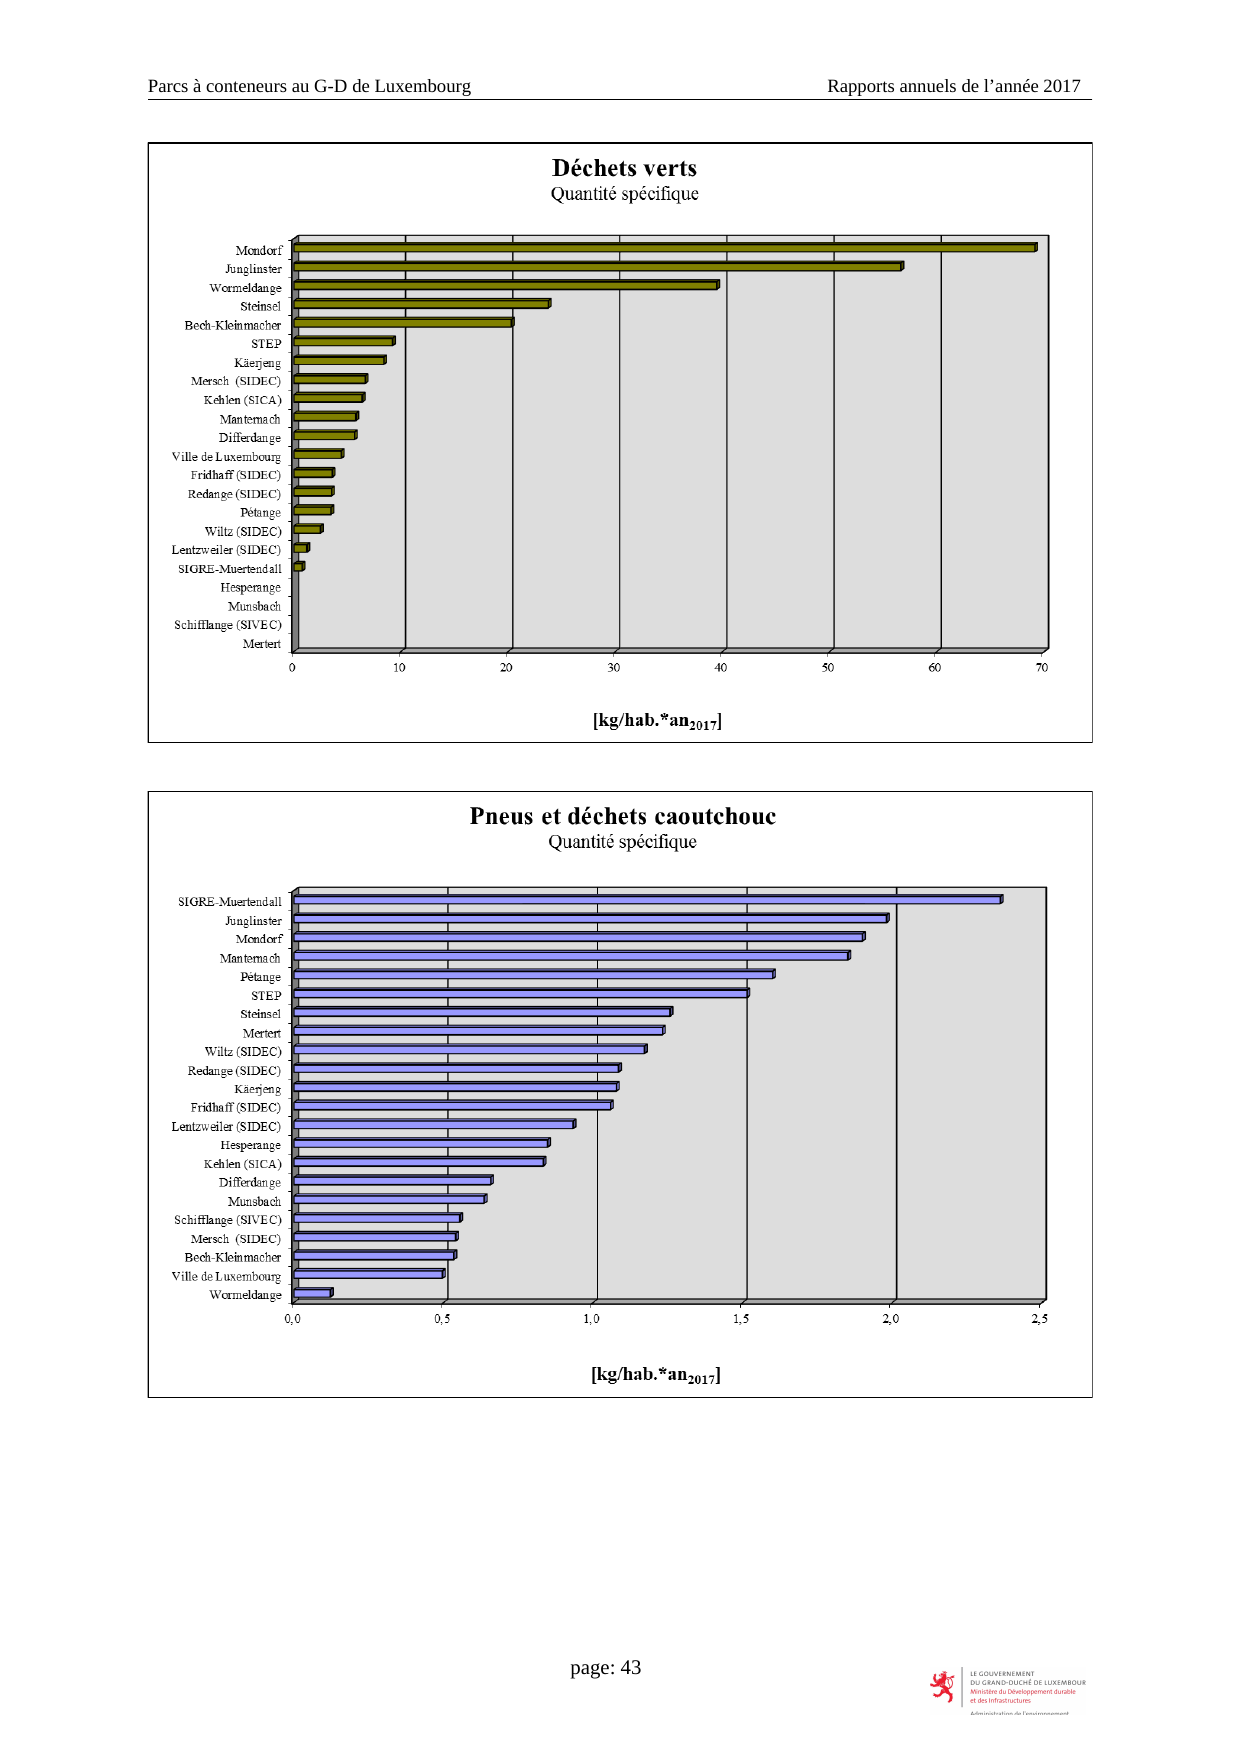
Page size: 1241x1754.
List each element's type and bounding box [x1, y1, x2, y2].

picture [147, 142, 1093, 743]
picture [147, 791, 1093, 1398]
picture [929, 1667, 1086, 1715]
